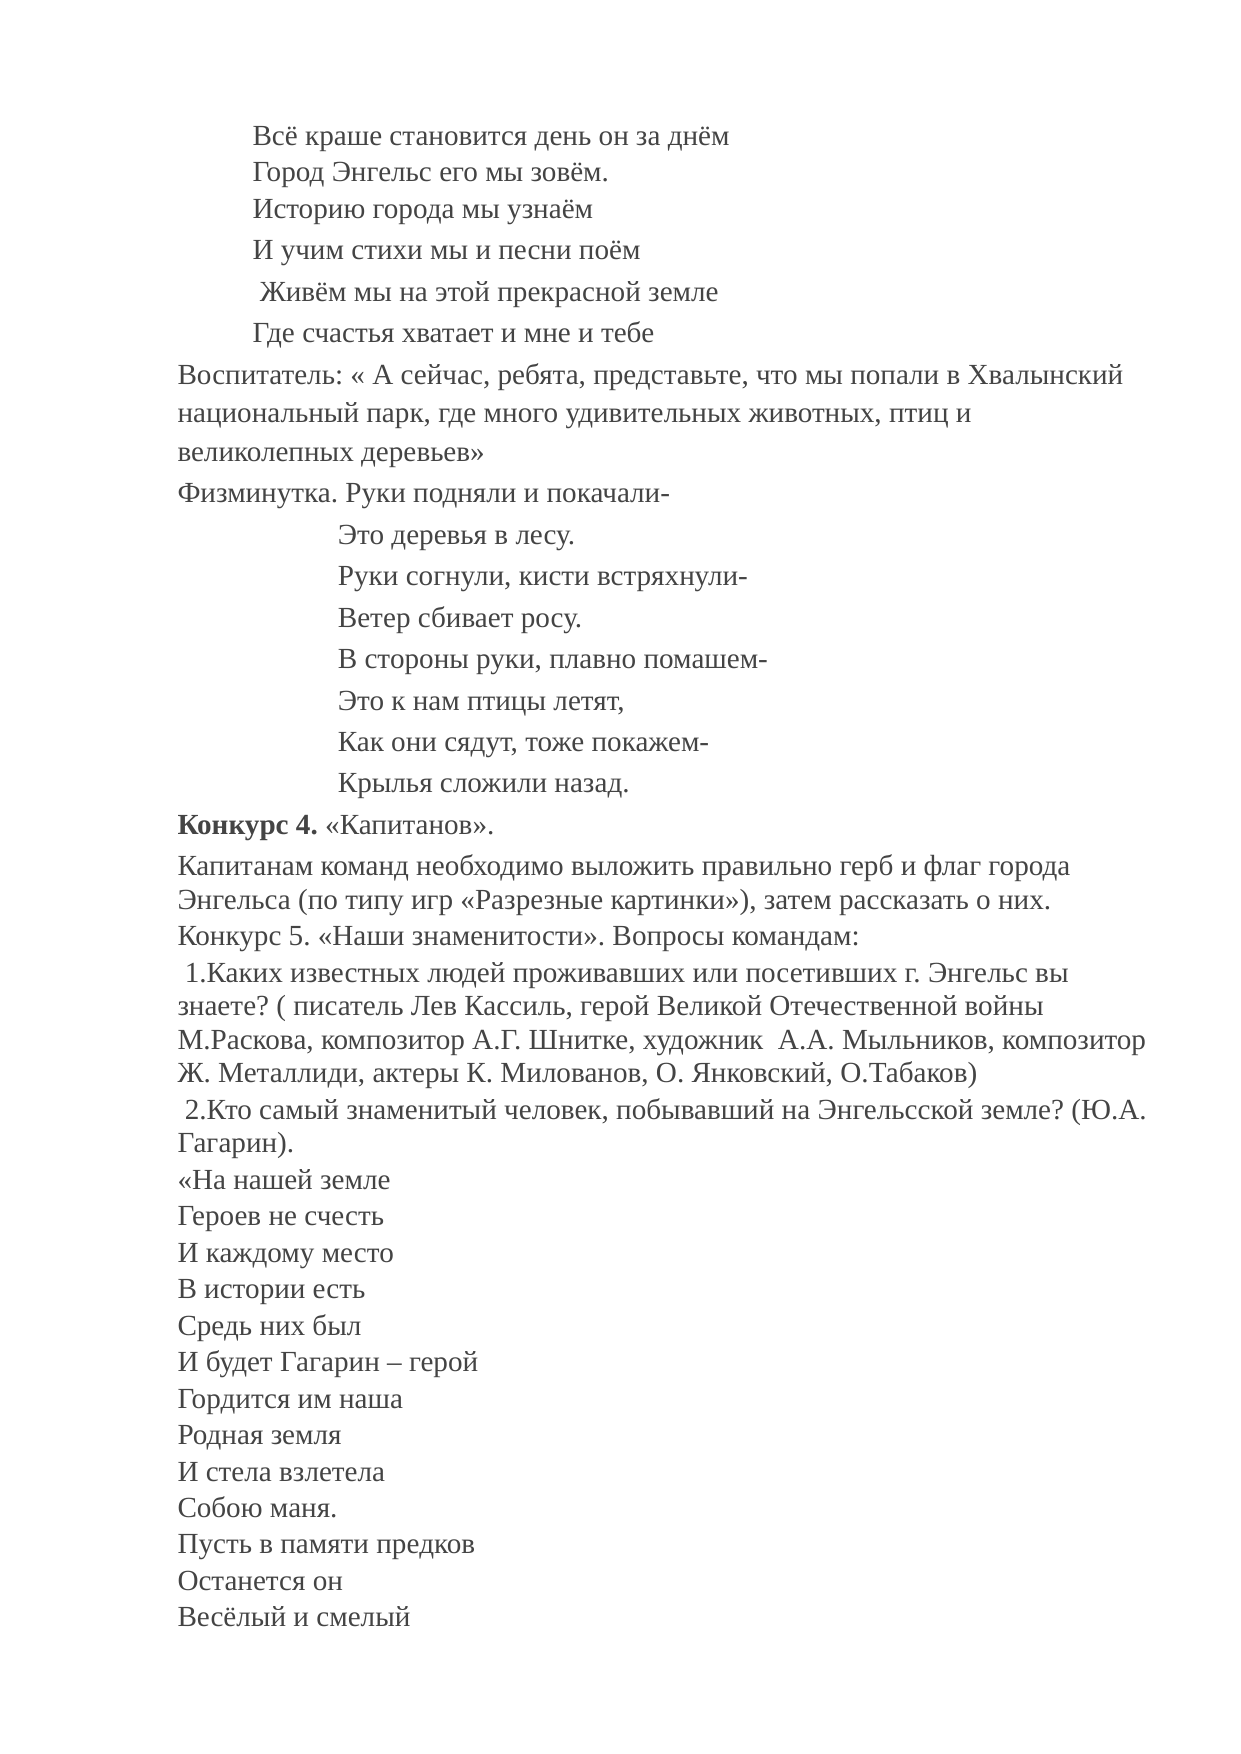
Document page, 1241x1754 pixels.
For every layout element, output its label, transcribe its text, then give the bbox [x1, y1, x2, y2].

text Где счастья хватает и мне и тебе [252, 315, 1152, 349]
text Живём мы на этой прекрасной земле [252, 274, 1152, 307]
text «На нашей земле [177, 1162, 1152, 1196]
text 1.Каких известных людей проживавших или посетивших г. Энгельс вы знаете? ( писатель Лев Кассиль, герой Великой Отечественной войны М.Раскова, композитор А.Г. Шнитке, художник А.А. Мыльников, композитор Ж. Металлиди, актеры К. Милованов, О. Янковский, О.Табаков) [177, 955, 1152, 1089]
text Средь них был [177, 1308, 1152, 1341]
text Это деревья в лесу. [177, 517, 1152, 550]
text Это к нам птицы летят, [177, 683, 1152, 716]
text И учим стихи мы и песни поём [252, 232, 1152, 266]
text Как они сядут, тоже покажем- [177, 724, 1152, 758]
text Весёлый и смелый [177, 1599, 1152, 1633]
text И будет Гагарин – герой [177, 1344, 1152, 1378]
text Крылья сложили назад. [177, 766, 1152, 799]
text Героев не счесть [177, 1198, 1152, 1232]
text Историю города мы узнаём [252, 191, 1152, 224]
text 2.Кто самый знаменитый человек, побывавший на Энгельсской земле? (Ю.А. Гагарин). [177, 1092, 1152, 1159]
text Пусть в памяти предков [177, 1527, 1152, 1560]
text В стороны руки, плавно помашем- [177, 641, 1152, 675]
text В истории есть [177, 1271, 1152, 1305]
text И стела взлетела [177, 1454, 1152, 1487]
text Собою маня. [177, 1490, 1152, 1524]
text Ветер сбивает росу. [177, 600, 1152, 633]
text Воспитатель: « А сейчас, ребята, представьте, что мы попали в Хвалынский национальный парк, где много удивительных животных, птиц и великолепных деревьев» [177, 357, 1152, 467]
text Город Энгельс его мы зовём. [252, 154, 1152, 188]
text И каждому место [177, 1235, 1152, 1268]
text Руки согнули, кисти встряхнули- [177, 558, 1152, 592]
text Конкурс 4. «Капитанов». [177, 807, 1152, 841]
text Родная земля [177, 1417, 1152, 1451]
text Останется он [177, 1563, 1152, 1597]
text Капитанам команд необходимо выложить правильно герб и флаг города Энгельса (по типу игр «Разрезные картинки»), затем рассказать о них. [177, 848, 1152, 916]
text Физминутка. Руки подняли и покачали- [177, 475, 1152, 509]
text Всё краше становится день он за днём [252, 118, 1152, 152]
text Конкурс 5. «Наши знаменитости». Вопросы командам: [177, 918, 1152, 952]
text Гордится им наша [177, 1381, 1152, 1414]
